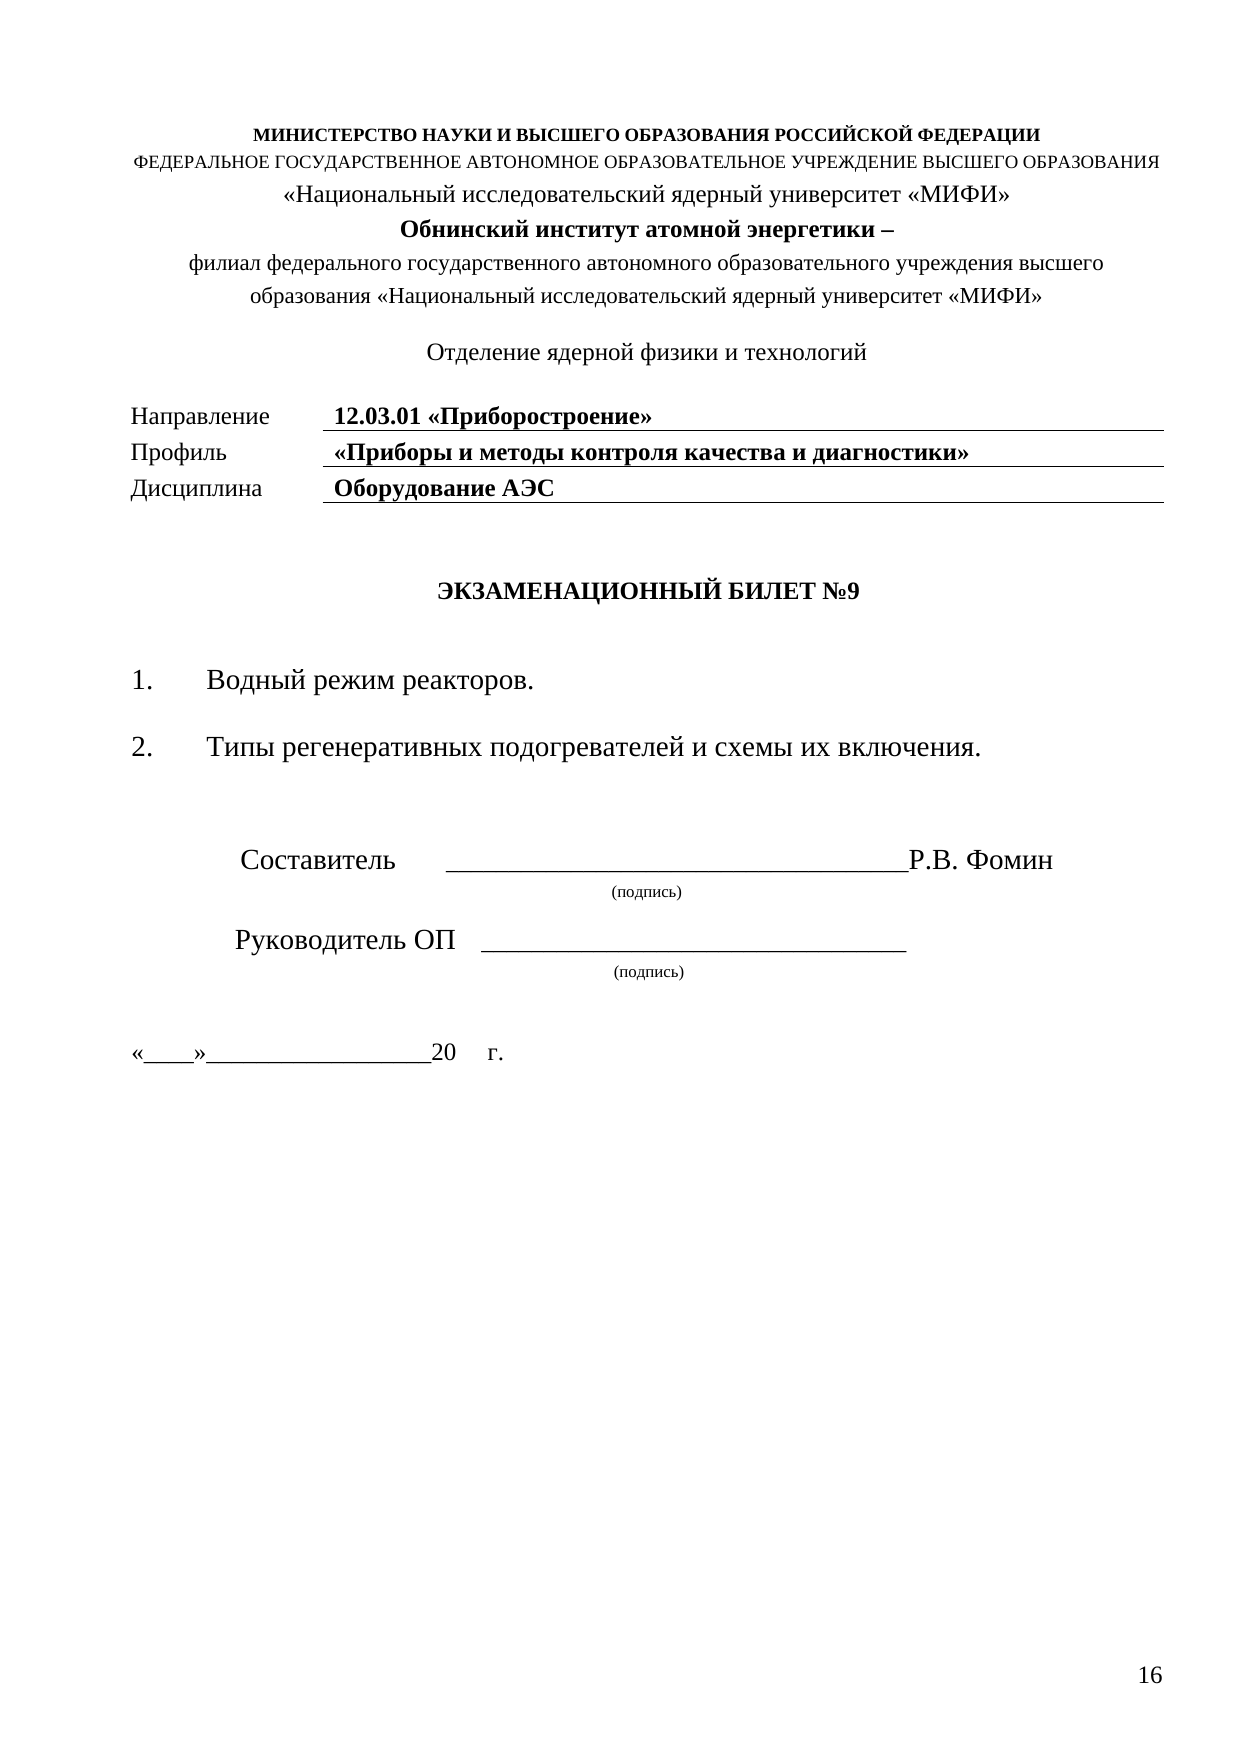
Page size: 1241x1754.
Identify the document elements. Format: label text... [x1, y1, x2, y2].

table_cell «Приборы и методы контроля качества и диагностики» [323, 431, 1164, 466]
text (подпись) [131, 882, 1162, 916]
text Руководитель ОП __________________________________ [234, 922, 1162, 956]
list Водный режим реакторов. [131, 662, 1162, 696]
text образования «Национальный исследовательский ядерный университет «МИФИ» [131, 282, 1162, 308]
text Обнинский институт атомной энергетики – [131, 214, 1162, 243]
text (подпись) [131, 962, 1162, 995]
table_header Направление [119, 395, 322, 429]
table_cell Профиль [119, 430, 322, 466]
list Типы регенеративных подогревателей и схемы их включения. [131, 729, 1162, 763]
table_cell Оборудование АЭС [323, 467, 1164, 502]
table_header 12.03.01 «Приборостроение» [323, 395, 1164, 429]
text «____»__________________20 г. [131, 1037, 1162, 1065]
text Отделение ядерной физики и технологий [131, 337, 1162, 366]
table_cell Дисциплина [119, 466, 322, 502]
text «Национальный исследовательский ядерный университет «МИФИ» [131, 179, 1162, 208]
text ФЕДЕРАЛЬНОЕ ГОСУДАРСТВЕННОЕ АВТОНОМНОЕ ОБРАЗОВАТЕЛЬНОЕ УЧРЕЖДЕНИЕ ВЫСШЕГО ОБРАЗОВАНИЯ [131, 151, 1162, 173]
text ЭКЗАМЕНАЦИОННЫЙ БИЛЕТ №9 [131, 576, 1165, 605]
text Составитель _____________________________________Р.В. Фомин [131, 842, 1162, 876]
text МИНИСТЕРСТВО НАУКИ И ВЫСШЕГО ОБРАЗОВАНИЯ РОССИЙСКОЙ ФЕДЕРАЦИИ [131, 124, 1162, 145]
text филиал федерального государственного автономного образовательного учреждения высшего [131, 249, 1162, 276]
